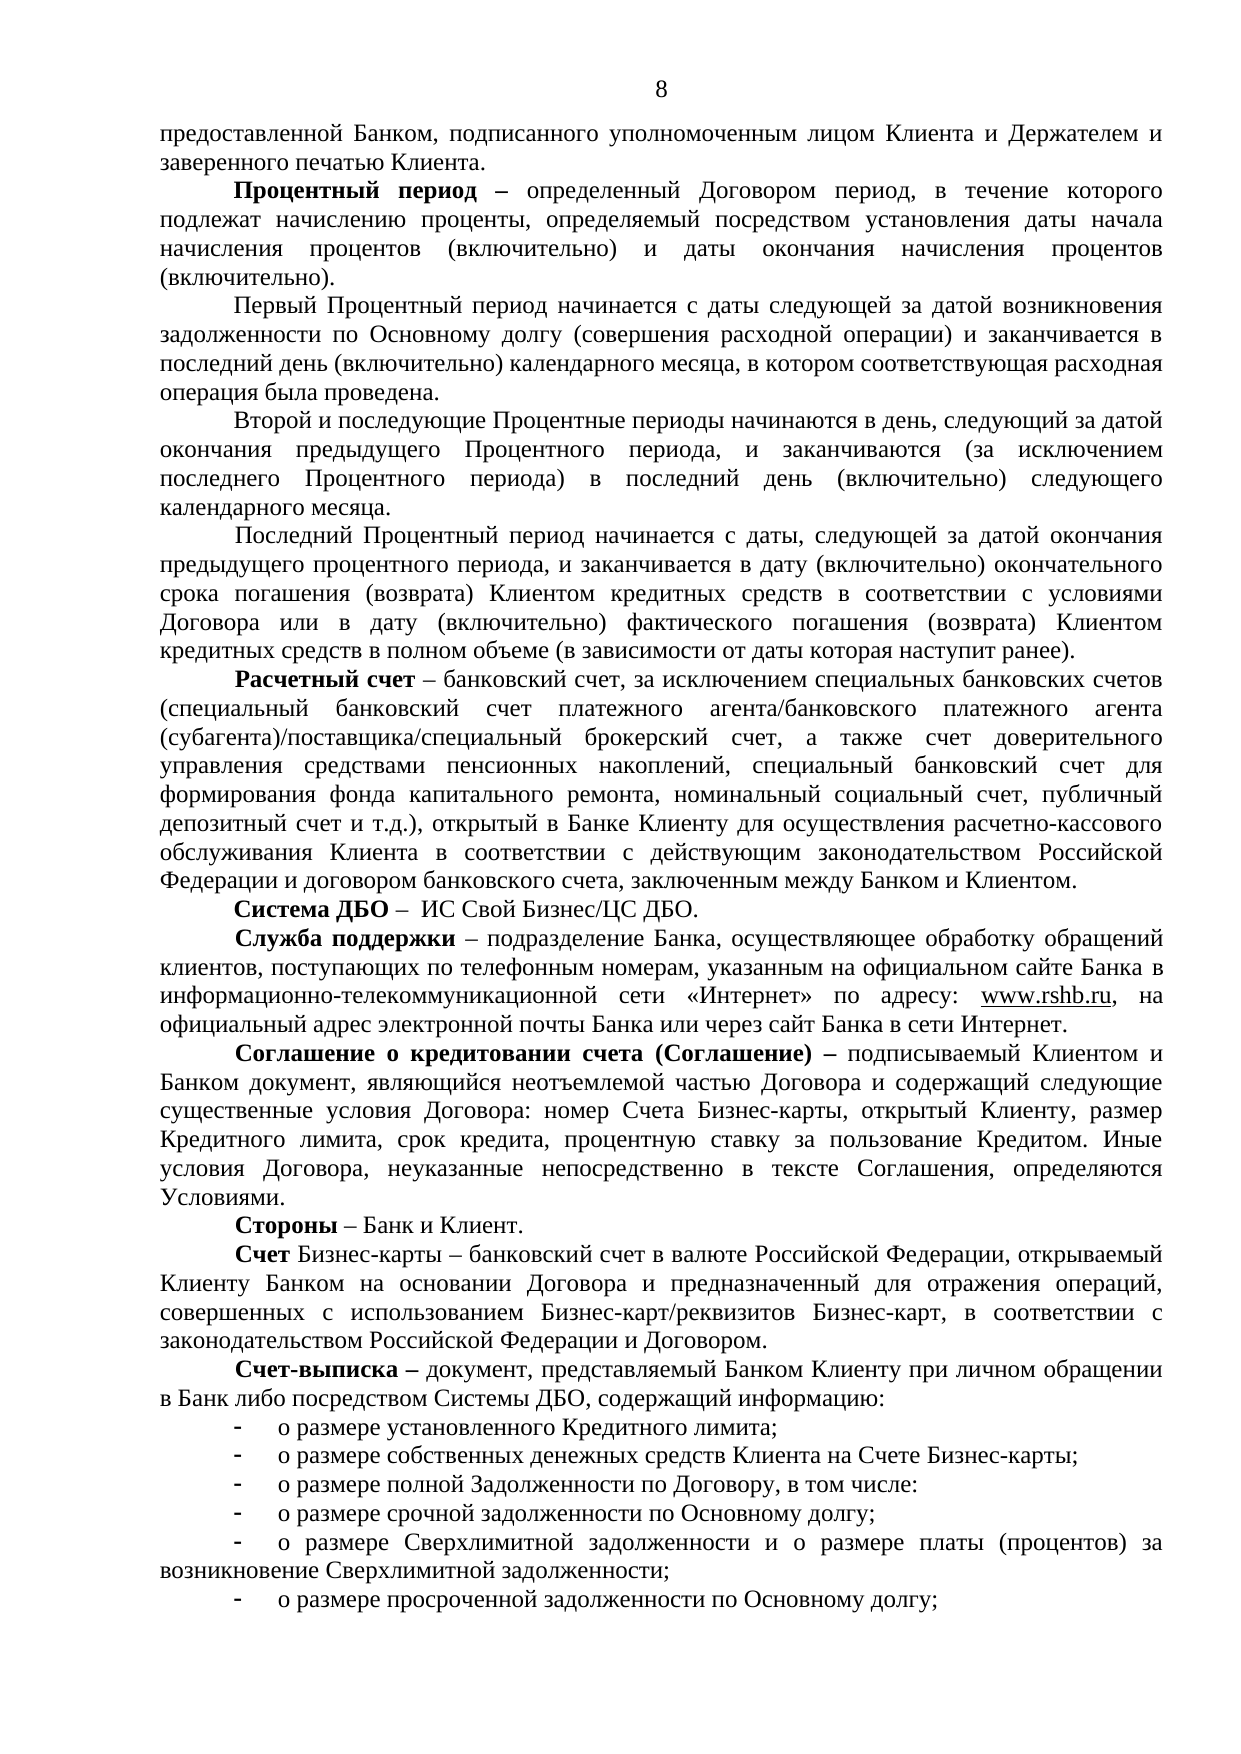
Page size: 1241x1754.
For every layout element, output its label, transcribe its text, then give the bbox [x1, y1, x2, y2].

text Стороны – Банк и Клиент. [159, 1211, 1163, 1239]
list о размере полной Задолженности по Договору, в том числе: [159, 1469, 1163, 1498]
text Процентный период – определенный Договором период, в течение которого подлежат начислению проценты, определяемый посредством установления даты начала начисления процентов (включительно) и даты окончания начисления процентов (включительно). [159, 176, 1163, 291]
list о размере срочной задолженности по Основному долгу; [159, 1498, 1163, 1527]
text Служба поддержки – подразделение Банка, осуществляющее обработку обращений клиентов, поступающих по телефонным номерам, указанным на официальном сайте Банка в информационно-телекоммуникационной сети «Интернет» по адресу: www.rshb.ru, на официальный адрес электронной почты Банка или через сайт Банка в сети Интернет. [159, 923, 1163, 1038]
list о размере Сверхлимитной задолженности и о размере платы (процентов) за возникновение Сверхлимитной задолженности; [159, 1527, 1163, 1584]
text Система ДБО – ИС Свой Бизнес/ЦС ДБО. [159, 894, 1163, 923]
text Второй и последующие Процентные периоды начинаются в день, следующий за датой окончания предыдущего Процентного периода, и заканчиваются (за исключением последнего Процентного периода) в последний день (включительно) следующего календарного месяца. [159, 406, 1163, 521]
text Счет Бизнес-карты – банковский счет в валюте Российской Федерации, открываемый Клиенту Банком на основании Договора и предназначенный для отражения операций, совершенных с использованием Бизнес-карт/реквизитов Бизнес-карт, в соответствии с законодательством Российской Федерации и Договором. [159, 1239, 1163, 1354]
text Соглашение о кредитовании счета (Соглашение) – подписываемый Клиентом и Банком документ, являющийся неотъемлемой частью Договора и содержащий следующие существенные условия Договора: номер Счета Бизнес-карты, открытый Клиенту, размер Кредитного лимита, срок кредита, процентную ставку за пользование Кредитом. Иные условия Договора, неуказанные непосредственно в тексте Соглашения, определяются Условиями. [159, 1038, 1163, 1211]
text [159, 118, 1163, 176]
text Последний Процентный период начинается с даты, следующей за датой окончания предыдущего процентного периода, и заканчивается в дату (включительно) окончательного срока погашения (возврата) Клиентом кредитных средств в соответствии с условиями Договора или в дату (включительно) фактического погашения (возврата) Клиентом кредитных средств в полном объеме (в зависимости от даты которая наступит ранее). [159, 521, 1163, 664]
list о размере просроченной задолженности по Основному долгу; [159, 1584, 1163, 1613]
text Первый Процентный период начинается с даты следующей за датой возникновения задолженности по Основному долгу (совершения расходной операции) и заканчивается в последний день (включительно) календарного месяца, в котором соответствующая расходная операция была проведена. [159, 291, 1163, 406]
list о размере установленного Кредитного лимита; [159, 1412, 1163, 1441]
text Расчетный счет – банковский счет, за исключением специальных банковских счетов (специальный банковский счет платежного агента/банковского платежного агента (субагента)/поставщика/специальный брокерский счет, а также счет доверительного управления средствами пенсионных накоплений, специальный банковский счет для формирования фонда капитального ремонта, номинальный социальный счет, публичный депозитный счет и т.д.), открытый в Банке Клиенту для осуществления расчетно-кассового обслуживания Клиента в соответствии с действующим законодательством Российской Федерации и договором банковского счета, заключенным между Банком и Клиентом. [159, 664, 1163, 894]
list о размере собственных денежных средств Клиента на Счете Бизнес-карты; [159, 1441, 1163, 1469]
text Счет-выписка – документ, представляемый Банком Клиенту при личном обращении в Банк либо посредством Системы ДБО, содержащий информацию: [159, 1354, 1163, 1412]
